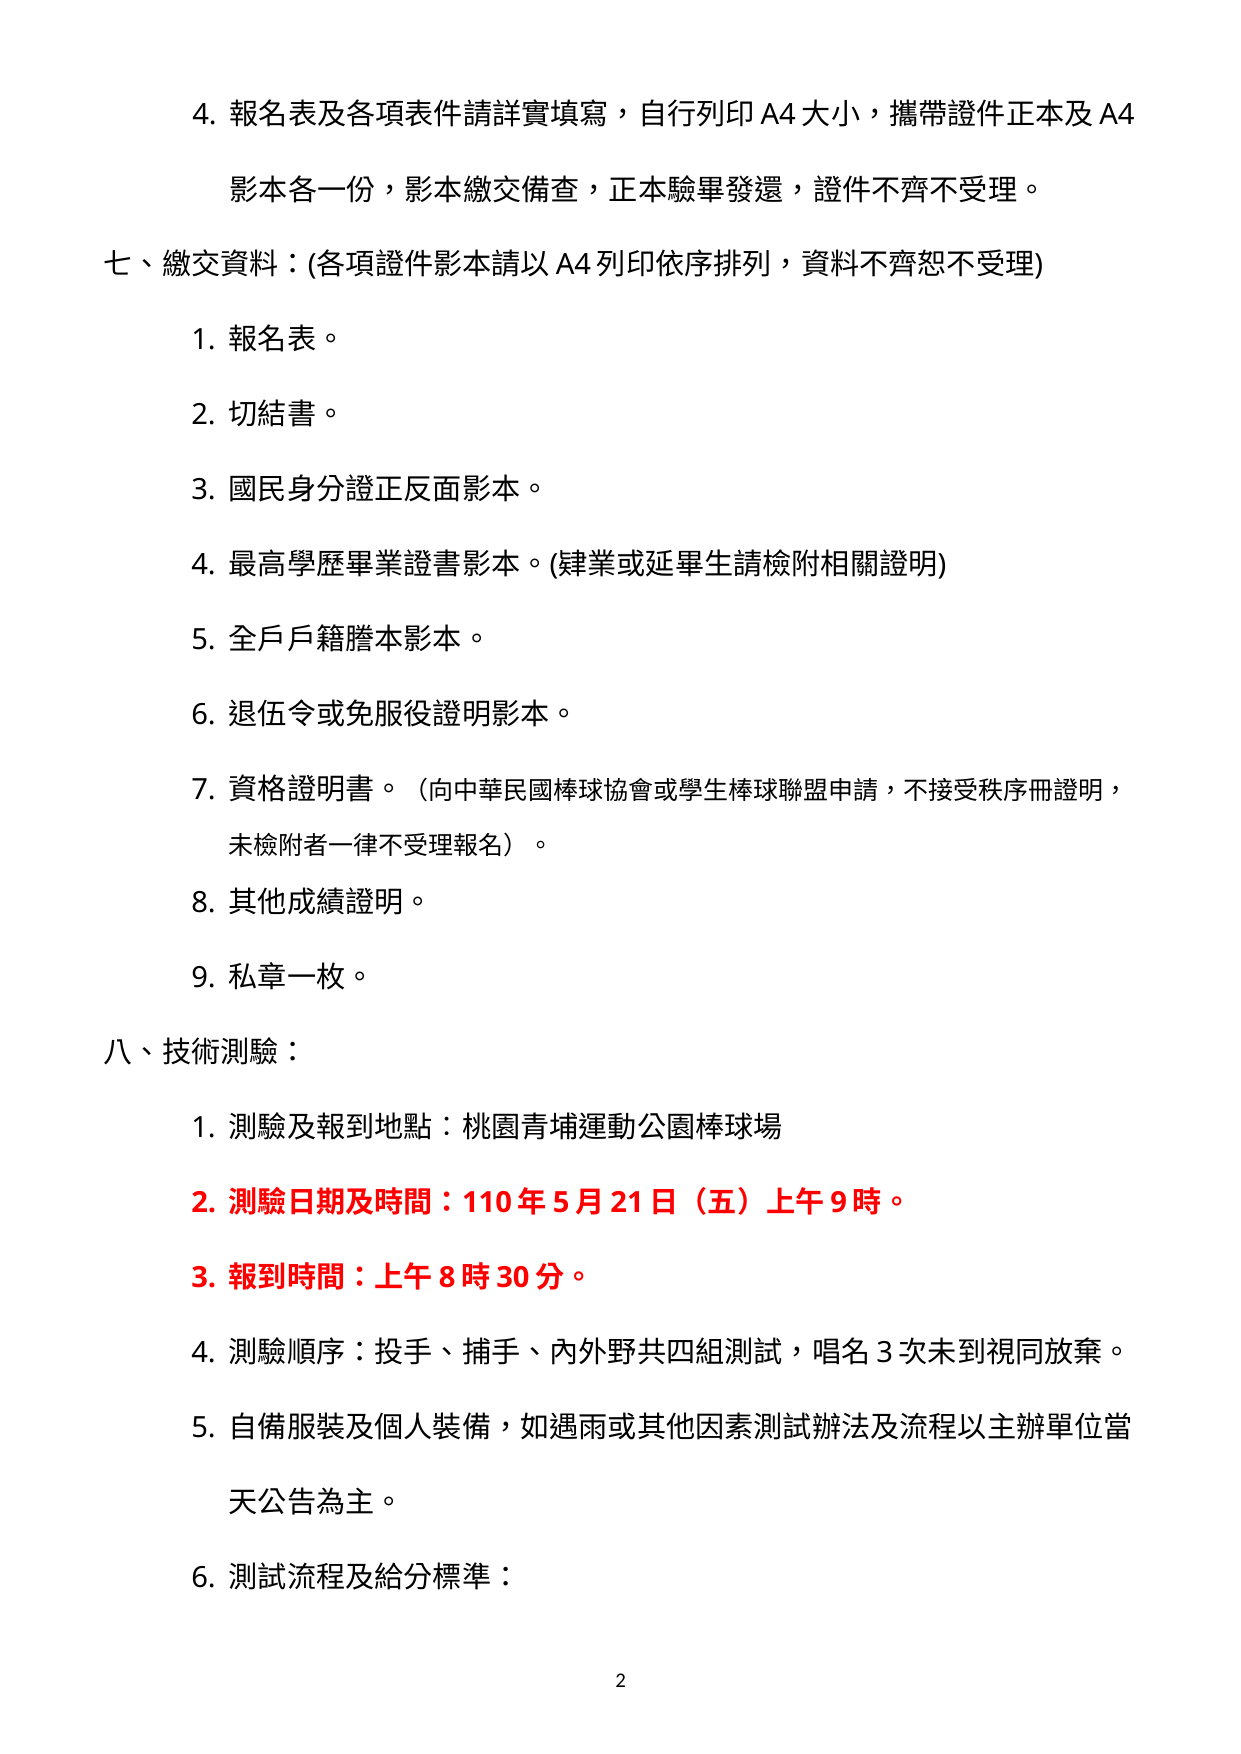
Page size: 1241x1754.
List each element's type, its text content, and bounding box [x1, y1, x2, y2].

list 國民身分證正反面影本。 [191, 450, 1137, 525]
list 技術測驗： [103, 1012, 1137, 1087]
list 全戶戶籍謄本影本。 [191, 600, 1137, 675]
list 測試流程及給分標準： [191, 1537, 1137, 1612]
list 報名表。 [191, 300, 1137, 375]
list 切結書。 [191, 375, 1137, 450]
list 報名表及各項表件請詳實填寫，自行列印A4大小，攜帶證件正本及A4影本各一份，影本繳交備查，正本驗畢發還，證件不齊不受理。 [192, 75, 1137, 225]
list 報到時間：上午8時30分。 [191, 1237, 1137, 1312]
list 自備服裝及個人裝備，如遇雨或其他因素測試辦法及流程以主辦單位當天公告為主。 [191, 1387, 1137, 1537]
list 其他成績證明。 [191, 862, 1137, 937]
list 繳交資料：(各項證件影本請以A4列印依序排列，資料不齊恕不受理) [103, 225, 1137, 300]
list 資格證明書。（向中華民國棒球協會或學生棒球聯盟申請，不接受秩序冊證明，未檢附者一律不受理報名）。 [191, 750, 1137, 862]
list 退伍令或免服役證明影本。 [191, 675, 1137, 750]
list 最高學歷畢業證書影本。(肄業或延畢生請檢附相關證明) [191, 525, 1137, 600]
list 測驗日期及時間：110年5月21日（五）上午9時。 [191, 1162, 1137, 1237]
list 測驗及報到地點︰桃園青埔運動公園棒球場 [191, 1087, 1137, 1162]
list 私章一枚。 [191, 937, 1137, 1012]
list 測驗順序：投手、捕手、內外野共四組測試，唱名3次未到視同放棄。 [191, 1312, 1137, 1387]
